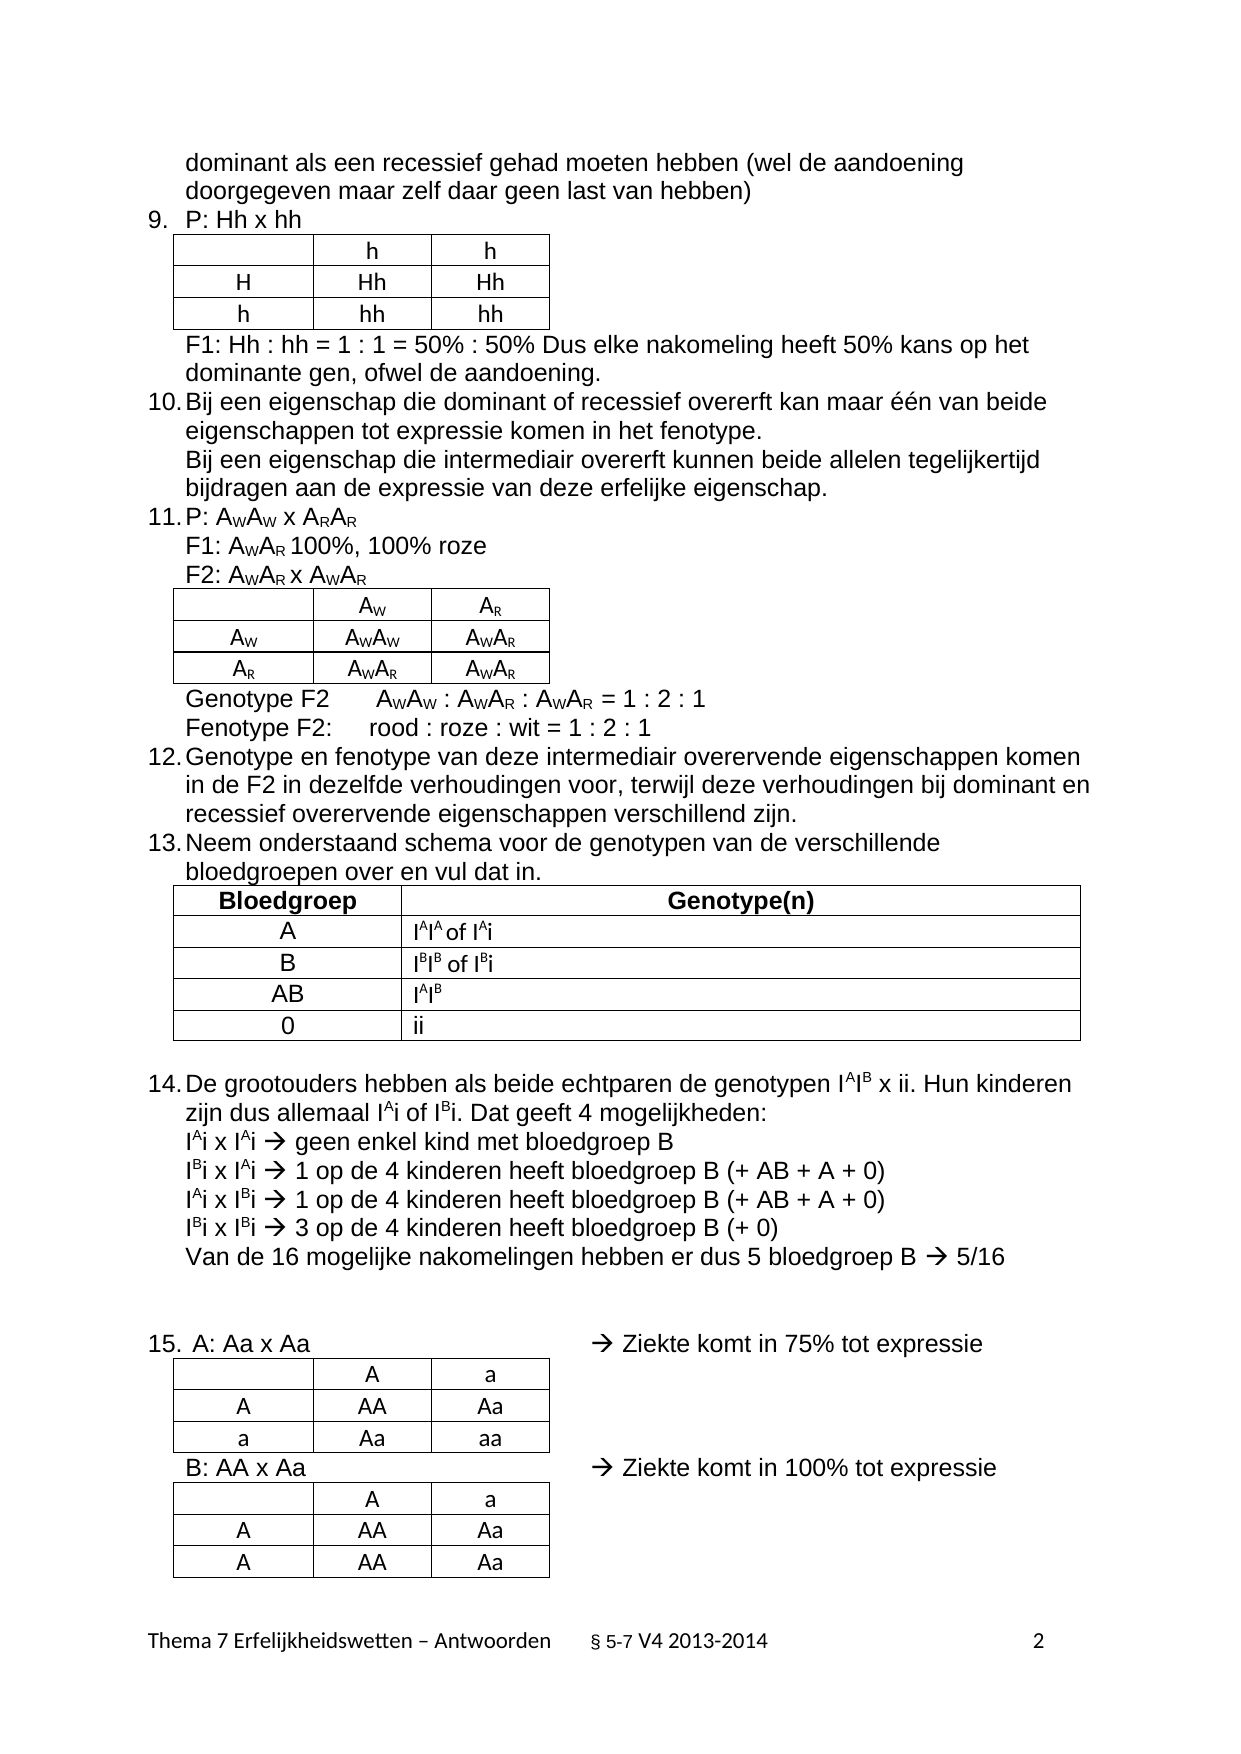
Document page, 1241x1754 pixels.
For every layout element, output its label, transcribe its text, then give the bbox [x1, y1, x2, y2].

table_cell AW [174, 621, 313, 651]
table_header a [432, 1359, 549, 1389]
table_cell Aa [432, 1390, 549, 1421]
table_cell A [174, 916, 401, 947]
table_cell AR [174, 653, 313, 683]
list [148, 148, 1093, 205]
table_cell A [174, 1546, 313, 1577]
list Bij een eigenschap die dominant of recessief overerft kan maar één van beide eigenschappen tot expressie komen in het fenotype. [148, 387, 1093, 444]
table_cell AB [174, 979, 401, 1010]
table_cell hh [314, 298, 431, 328]
list P: Hh x hh [148, 205, 1093, 234]
list B: AA x Aa Ziekte komt in 100% tot expressie [185, 1453, 1093, 1482]
table_header [174, 235, 313, 265]
table_cell IBIB of IBi [402, 948, 1080, 978]
table_cell A [174, 1390, 313, 1421]
table_header [174, 1359, 313, 1389]
list A: Aa x Aa Ziekte komt in 75% tot expressie [148, 1329, 1093, 1357]
table_cell AWAW [314, 621, 431, 651]
table_cell Aa [432, 1546, 549, 1577]
list IBi x IAi 1 op de 4 kinderen heeft bloedgroep B (+ AB + A + 0) [185, 1156, 1093, 1184]
table_header a [432, 1483, 549, 1514]
list De grootouders hebben als beide echtparen de genotypen IAIB x ii. Hun kinderen zijn dus allemaal IAi of IBi. Dat geeft 4 mogelijkheden: [148, 1069, 1093, 1127]
table_cell hh [432, 298, 549, 328]
table_header [174, 1483, 313, 1514]
table_cell Hh [314, 266, 431, 297]
table_header Bloedgroep [174, 886, 401, 915]
table_header [174, 589, 313, 620]
table_header A [314, 1359, 431, 1389]
table_cell IAIB [402, 979, 1080, 1010]
table_header Genotype(n) [402, 886, 1080, 915]
table_header AW [314, 589, 431, 620]
text F2: AWAR x AWAR [185, 559, 1093, 588]
table_header A [314, 1483, 431, 1514]
table_cell h [174, 298, 313, 328]
text F1: AWAR 100%, 100% roze [185, 531, 1093, 559]
list IBi x IBi 3 op de 4 kinderen heeft bloedgroep B (+ 0) [185, 1213, 1093, 1242]
table_cell Aa [432, 1515, 549, 1545]
table_cell AA [314, 1546, 431, 1577]
list IAi x IBi 1 op de 4 kinderen heeft bloedgroep B (+ AB + A + 0) [185, 1184, 1093, 1213]
text Bij een eigenschap die intermediair overerft kunnen beide allelen tegelijkertijd bijdragen aan de expressie van deze erfelijke eigenschap. [185, 444, 1093, 502]
table_cell Aa [314, 1422, 431, 1452]
table_header h [432, 235, 549, 265]
table_cell AWAR [314, 653, 431, 683]
text Fenotype F2: rood : roze : wit = 1 : 2 : 1 [185, 713, 1093, 742]
table_cell AWAR [432, 653, 549, 683]
table_cell A [174, 1515, 313, 1545]
table_cell ii [402, 1011, 1080, 1039]
table_header AR [432, 589, 549, 620]
table_cell 0 [174, 1011, 401, 1039]
table_cell H [174, 266, 313, 297]
text Genotype F2 AWAW : AWAR : AWAR = 1 : 2 : 1 [185, 684, 1093, 713]
list P: AWAW x ARAR [148, 502, 1093, 531]
list Genotype en fenotype van deze intermediair overervende eigenschappen komen in de F2 in dezelfde verhoudingen voor, terwijl deze verhoudingen bij dominant en recessief overervende eigenschappen verschillend zijn. [148, 742, 1093, 828]
text F1: Hh : hh = 1 : 1 = 50% : 50% Dus elke nakomeling heeft 50% kans op het dominante gen, ofwel de aandoening. [185, 329, 1093, 387]
list Neem onderstaand schema voor de genotypen van de verschillende bloedgroepen over en vul dat in. [148, 828, 1093, 885]
table_cell Hh [432, 266, 549, 297]
table_cell aa [432, 1422, 549, 1452]
list IAi x IAi geen enkel kind met bloedgroep B [185, 1127, 1093, 1156]
table_header h [314, 235, 431, 265]
table_cell AA [314, 1390, 431, 1421]
table_cell IAIA of IAi [402, 916, 1080, 947]
table_cell B [174, 948, 401, 978]
list Van de 16 mogelijke nakomelingen hebben er dus 5 bloedgroep B 5/16 [185, 1242, 1093, 1271]
table_cell AA [314, 1515, 431, 1545]
table_cell AWAR [432, 621, 549, 651]
table_cell a [174, 1422, 313, 1452]
